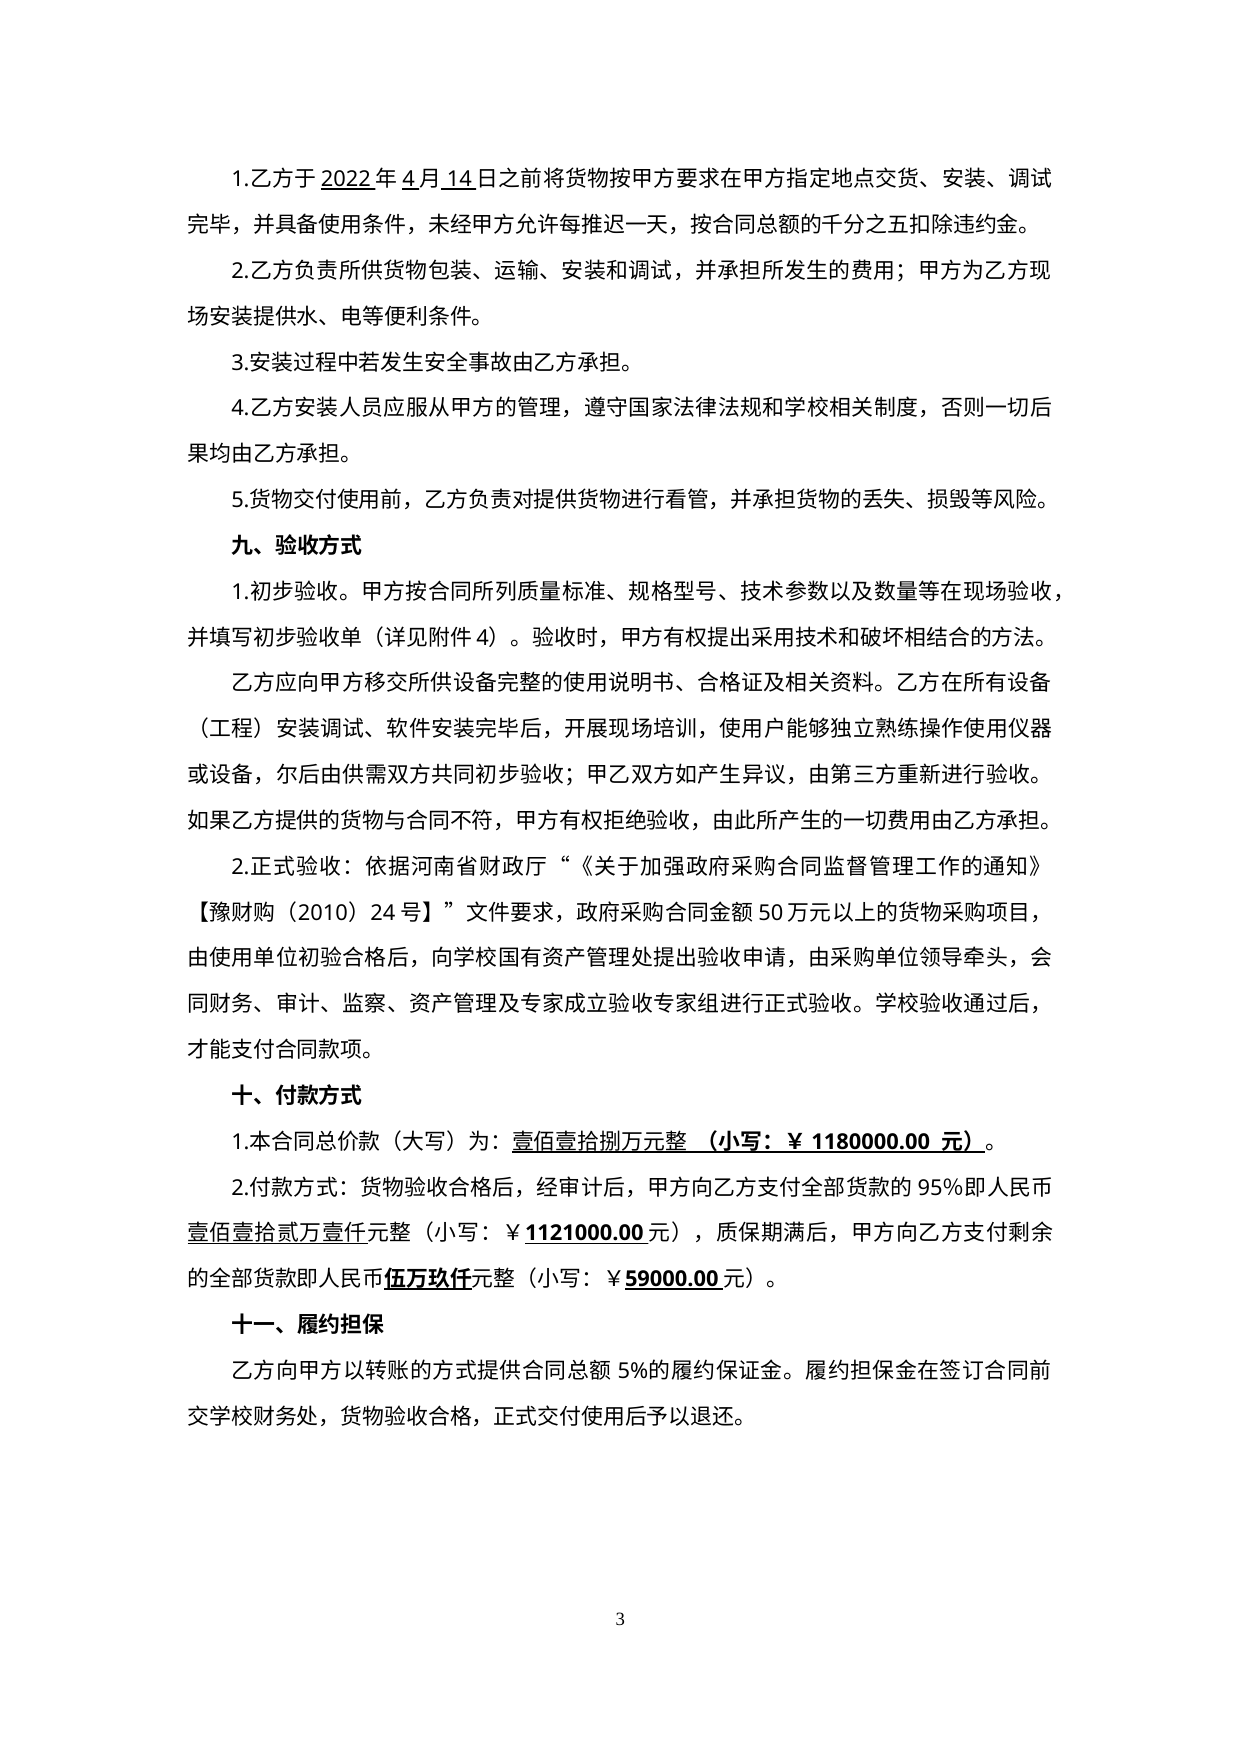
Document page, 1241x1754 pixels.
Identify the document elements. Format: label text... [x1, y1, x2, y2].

text 十一、履约担保 [187, 1296, 1053, 1342]
text 乙方向甲方以转账的方式提供合同总额5%的履约保证金。履约担保金在签订合同前交学校财务处，货物验收合格，正式交付使用后予以退还。 [187, 1342, 1053, 1433]
text 3.安装过程中若发生安全事故由乙方承担。 [187, 333, 1053, 379]
text 2.付款方式：货物验收合格后，经审计后，甲方向乙方支付全部货款的95％即人民币壹佰壹拾贰万壹仟元整（小写：￥1121000.00元），质保期满后，甲方向乙方支付剩余的全部货款即人民币伍万玖仟元整（小写：￥59000.00元）。 [187, 1158, 1053, 1296]
text 乙方应向甲方移交所供设备完整的使用说明书、合格证及相关资料。乙方在所有设备（工程）安装调试、软件安装完毕后，开展现场培训，使用户能够独立熟练操作使用仪器或设备，尔后由供需双方共同初步验收；甲乙双方如产生异议，由第三方重新进行验收。如果乙方提供的货物与合同不符，甲方有权拒绝验收，由此所产生的一切费用由乙方承担。 [187, 654, 1053, 837]
text 1.初步验收。甲方按合同所列质量标准、规格型号、技术参数以及数量等在现场验收，并填写初步验收单（详见附件4）。验收时，甲方有权提出采用技术和破坏相结合的方法。 [187, 562, 1053, 654]
text 5.货物交付使用前，乙方负责对提供货物进行看管，并承担货物的丢失、损毁等风险。 [187, 471, 1053, 517]
text 2.正式验收：依据河南省财政厅“《关于加强政府采购合同监督管理工作的通知》【豫财购（2010）24号】”文件要求，政府采购合同金额50万元以上的货物采购项目，由使用单位初验合格后，向学校国有资产管理处提出验收申请，由采购单位领导牵头，会同财务、审计、监察、资产管理及专家成立验收专家组进行正式验收。学校验收通过后，才能支付合同款项。 [187, 837, 1053, 1067]
text 2.乙方负责所供货物包装、运输、安装和调试，并承担所发生的费用；甲方为乙方现场安装提供水、电等便利条件。 [187, 242, 1053, 333]
text 1.乙方于2022年4月 14日之前将货物按甲方要求在甲方指定地点交货、安装、调试完毕，并具备使用条件，未经甲方允许每推迟一天，按合同总额的千分之五扣除违约金。 [187, 150, 1053, 242]
text 十、付款方式 [187, 1067, 1053, 1112]
text 1.本合同总价款（大写）为：壹佰壹拾捌万元整 （小写：￥ 1180000.00 元）。 [187, 1112, 1053, 1158]
text 4.乙方安装人员应服从甲方的管理，遵守国家法律法规和学校相关制度，否则一切后果均由乙方承担。 [187, 379, 1053, 471]
text 九、验收方式 [187, 517, 1053, 562]
